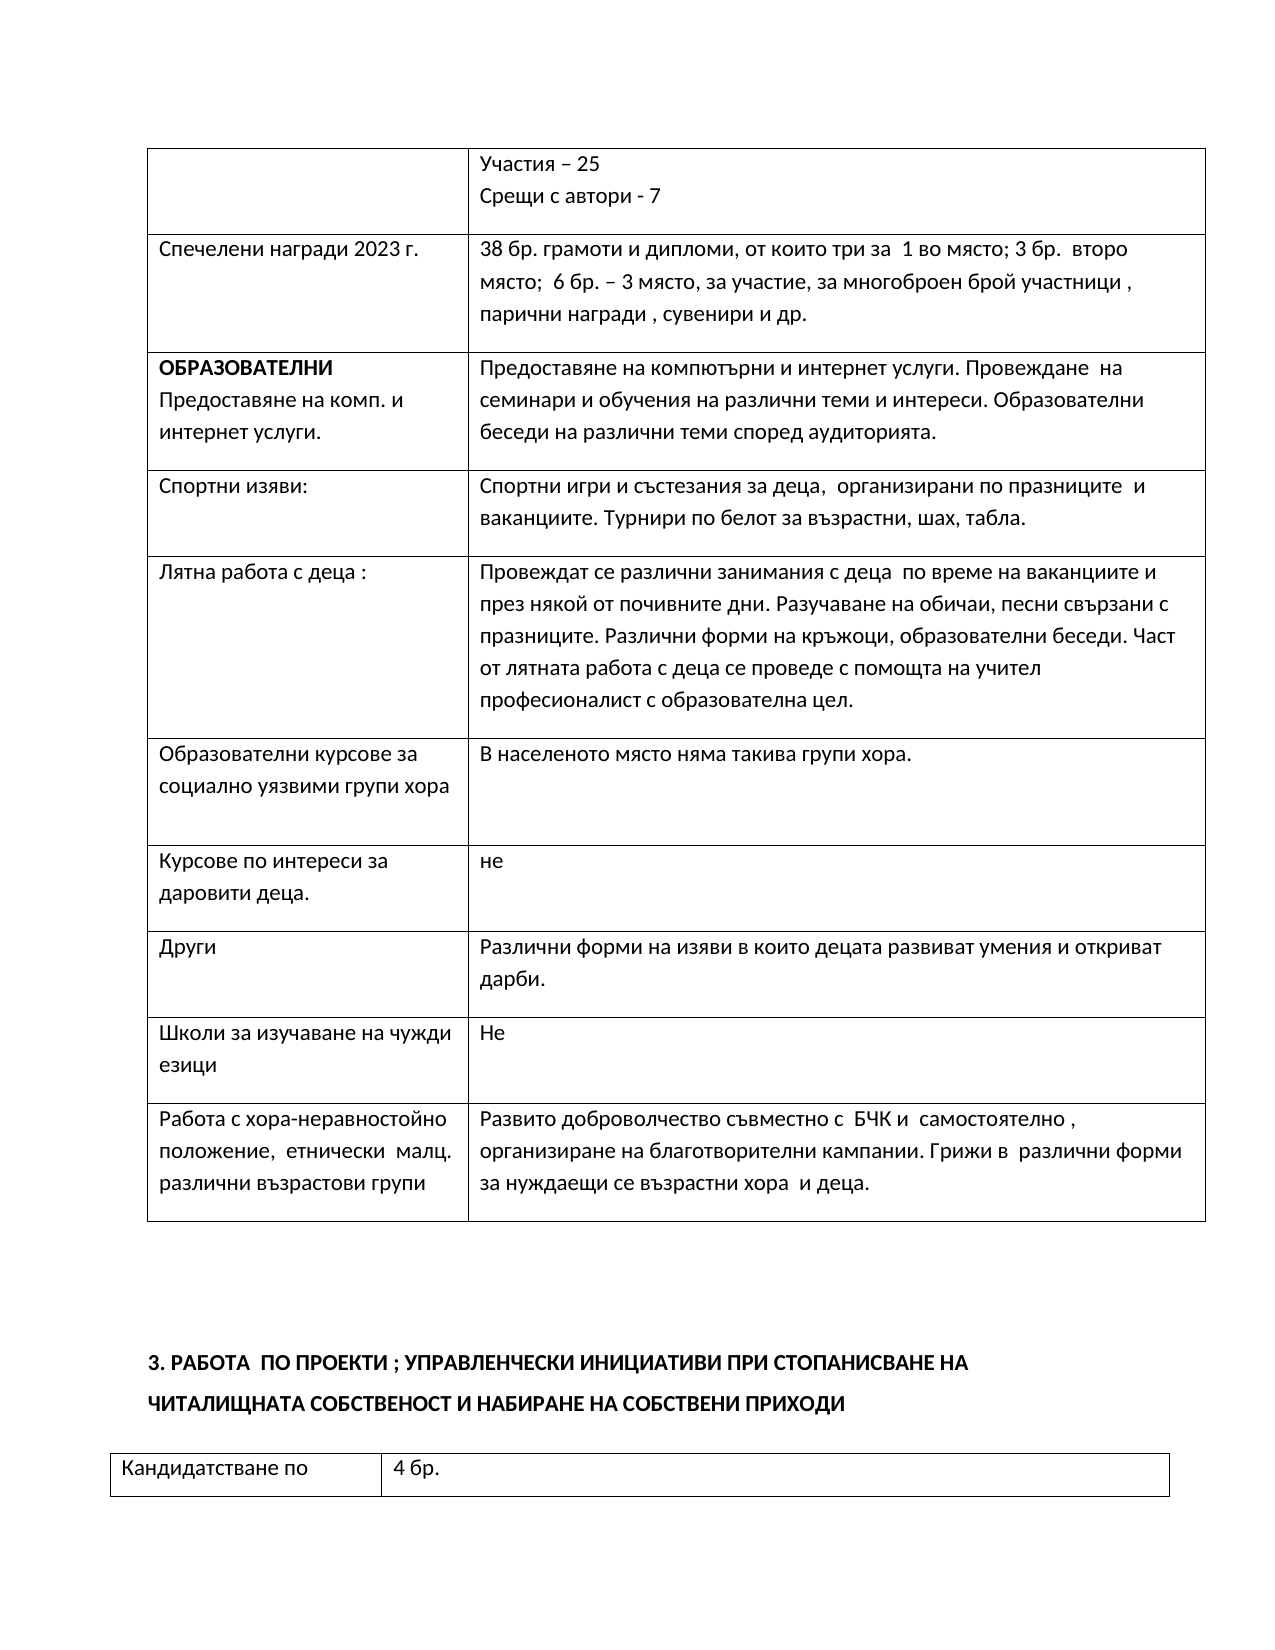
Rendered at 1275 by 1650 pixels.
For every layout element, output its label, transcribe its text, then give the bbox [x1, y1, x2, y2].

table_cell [148, 149, 468, 233]
table_cell Не [469, 1018, 1205, 1103]
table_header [111, 1454, 381, 1496]
table_cell Провеждат се различни занимания с деца по време на ваканциите и през някой от почивните дни. Разучаване на обичаи, песни свързани с празниците. Различни форми на кръжоци, образователни беседи. Част от лятната работа с деца се проведе с помощта на учител професионалист с образователна цел. [469, 557, 1205, 738]
table_cell не [469, 846, 1205, 931]
table_cell Други [148, 932, 468, 1017]
table_cell В населеното място няма такива групи хора. [469, 739, 1205, 845]
table_cell ОБРАЗОВАТЕЛНИ Предоставяне на комп. и интернет услуги. [148, 353, 468, 470]
table_cell Спортни изяви: [148, 471, 468, 556]
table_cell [469, 149, 1205, 233]
text 3. РАБОТА ПО ПРОЕКТИ ; УПРАВЛЕНЧЕСКИ ИНИЦИАТИВИ ПРИ СТОПАНИСВАНЕ НА ЧИТАЛИЩНАТА СОБСТВЕНОСТ И НАБИРАНЕ НА СОБСТВЕНИ ПРИХОДИ [148, 1348, 1127, 1418]
table_cell Лятна работа с деца : [148, 557, 468, 738]
table_cell Работа с хора-неравностойно положение, етнически малц. различни възрастови групи [148, 1104, 468, 1221]
table_cell Спортни игри и състезания за деца, организирани по празниците и ваканциите. Турнири по белот за възрастни, шах, табла. [469, 471, 1205, 556]
table_cell Курсове по интереси за даровити деца. [148, 846, 468, 931]
table_cell Школи за изучаване на чужди езици [148, 1018, 468, 1103]
table_cell Различни форми на изяви в които децата развиват умения и откриват дарби. [469, 932, 1205, 1017]
table_cell Предоставяне на компютърни и интернет услуги. Провеждане на семинари и обучения на различни теми и интереси. Образователни беседи на различни теми според аудиторията. [469, 353, 1205, 470]
table_cell 38 бр. грамоти и дипломи, от които три за 1 во място; 3 бр. второ място; 6 бр. – 3 място, за участие, за многоброен брой участници , парични награди , сувенири и др. [469, 235, 1205, 352]
table_cell Спечелени награди 2023 г. [148, 235, 468, 352]
table_cell Развито доброволчество съвместно с БЧК и самостоятелно , организиране на благотворителни кампании. Грижи в различни форми за нуждаещи се възрастни хора и деца. [469, 1104, 1205, 1221]
table_header 4 бр. [382, 1454, 1169, 1496]
table_cell Образователни курсове за социално уязвими групи хора [148, 739, 468, 845]
